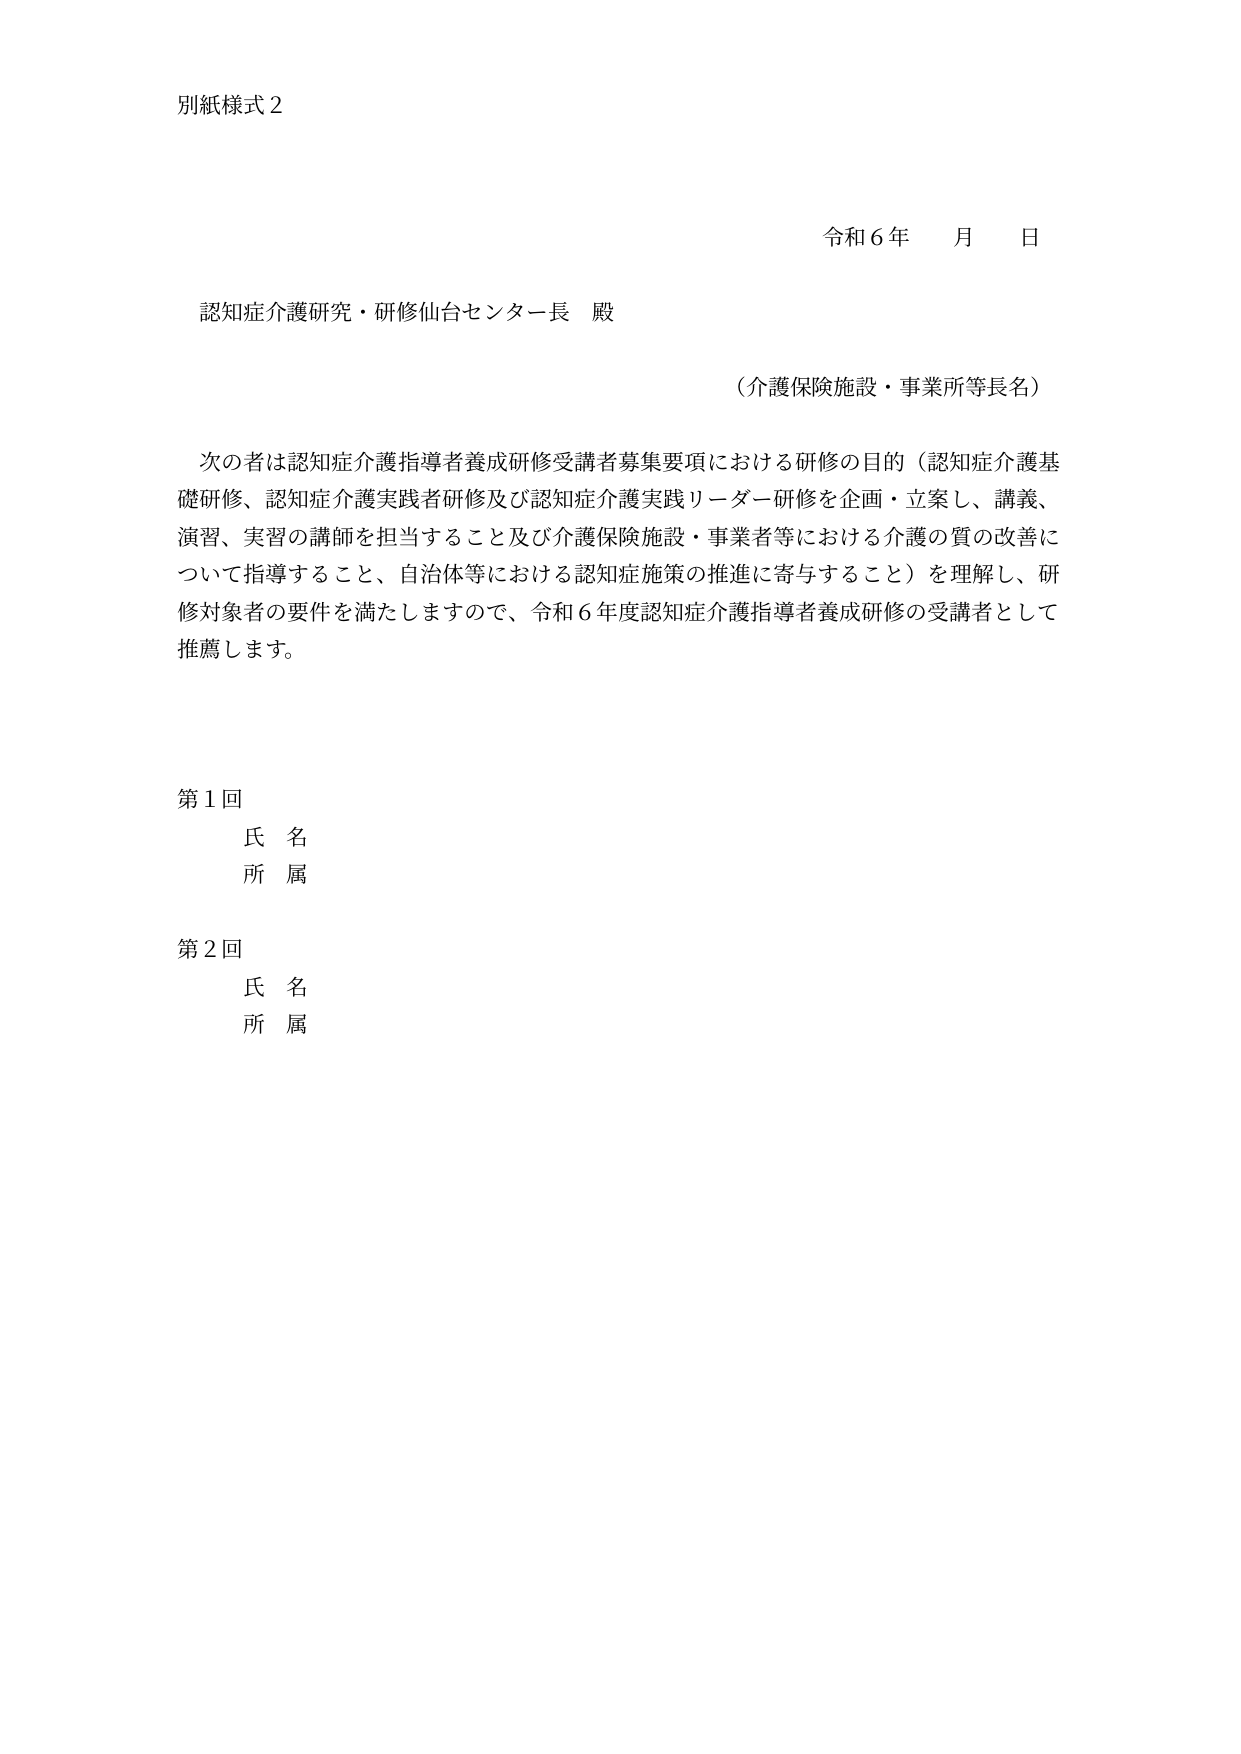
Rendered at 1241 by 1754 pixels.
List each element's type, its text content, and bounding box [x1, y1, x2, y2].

text 次の者は認知症介護指導者養成研修受講者募集要項における研修の目的（認知症介護基礎研修、認知症介護実践者研修及び認知症介護実践リーダー研修を企画・立案し、講義、演習、実習の講師を担当すること及び介護保険施設・事業者等における介護の質の改善について指導すること、自治体等における認知症施策の推進に寄与すること）を理解し、研修対象者の要件を満たしますので、令和６年度認知症介護指導者養成研修の受講者として推薦します。 [177, 442, 1063, 667]
text （介護保険施設・事業所等長名） [177, 367, 1063, 404]
text 所 属 [177, 854, 1063, 892]
text 第２回 [177, 929, 1063, 967]
text 令和６年 月 日 [177, 217, 1041, 254]
text 所 属 [177, 1004, 1063, 1042]
text 氏 名 [177, 967, 1063, 1004]
text 第１回 [177, 779, 1063, 817]
text 認知症介護研究・研修仙台センター長 殿 [177, 292, 1063, 329]
text 氏 名 [177, 817, 1063, 854]
